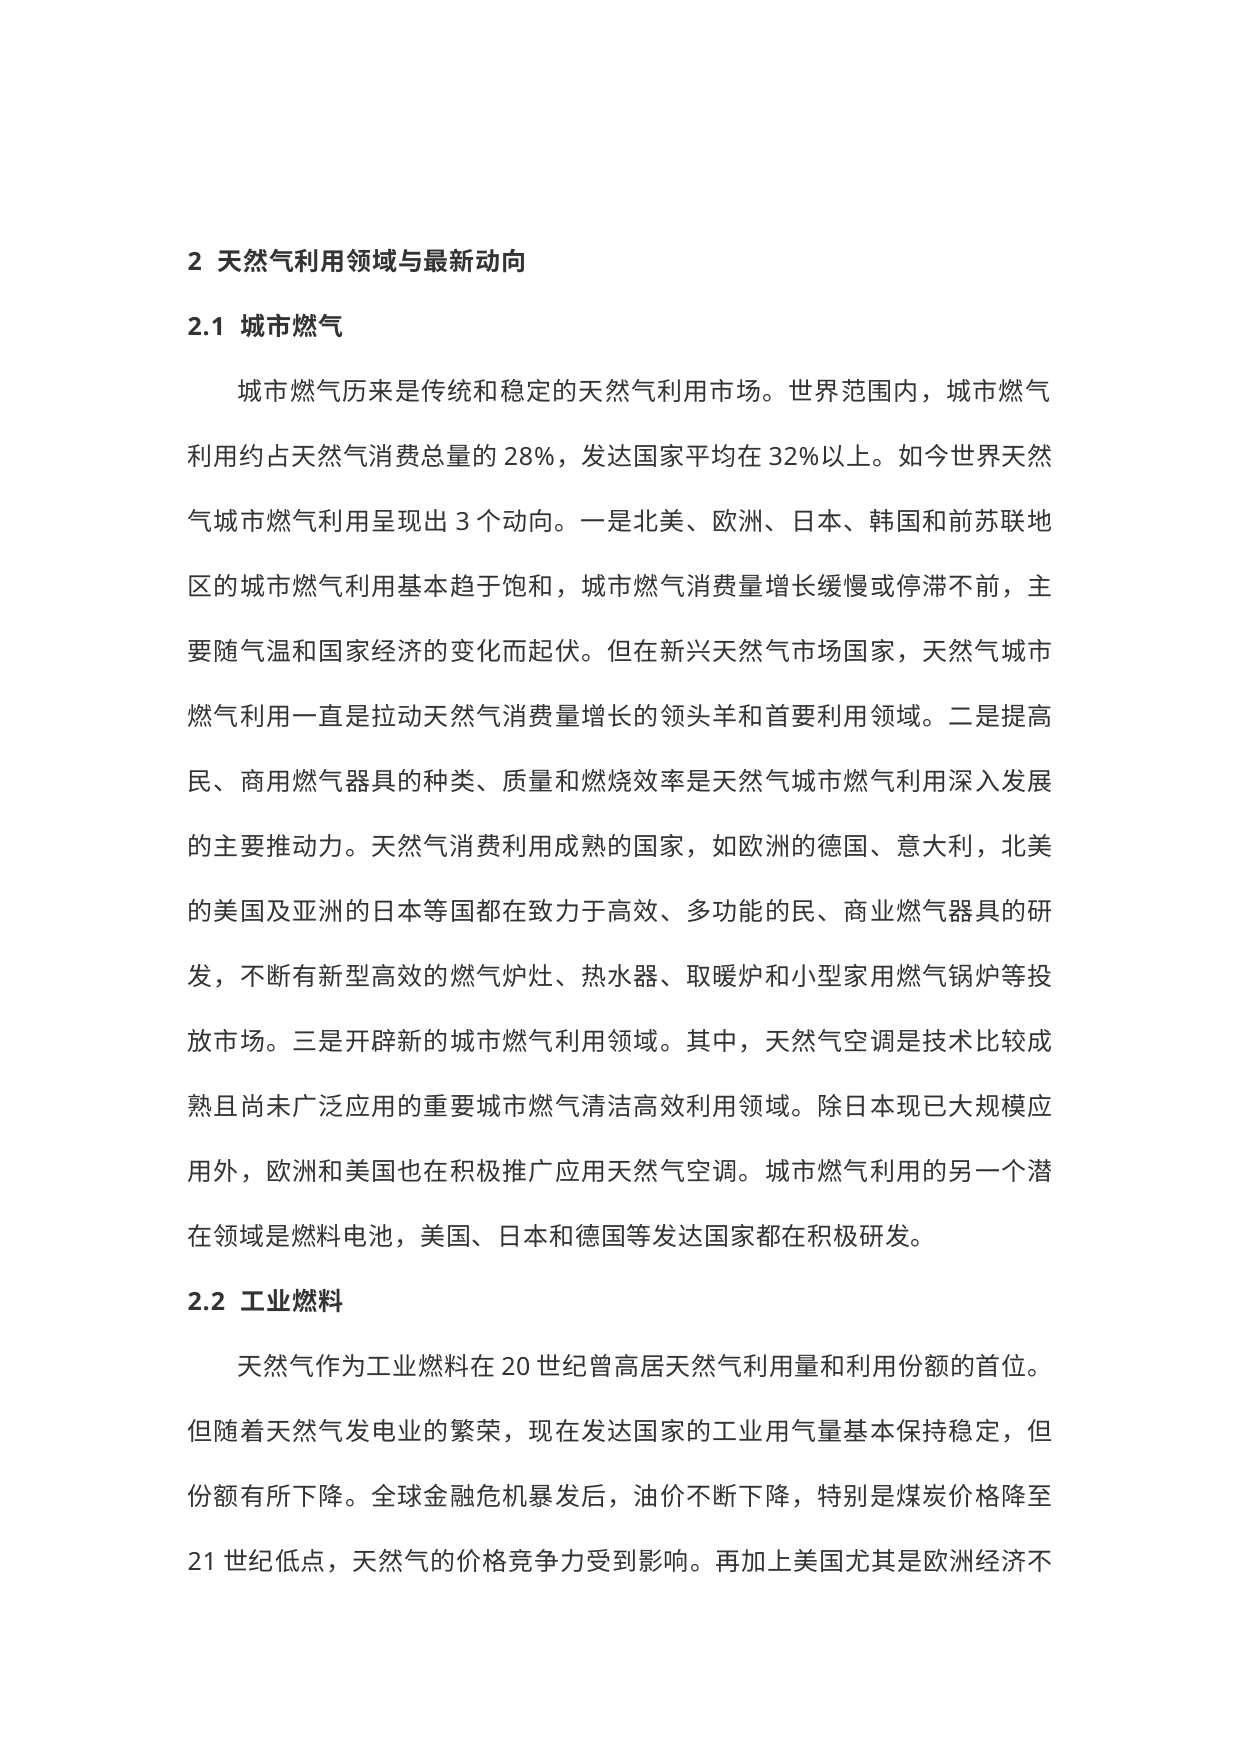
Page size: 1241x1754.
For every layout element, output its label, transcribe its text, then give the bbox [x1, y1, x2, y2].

text 城市燃气历来是传统和稳定的天然气利用市场。世界范围内，城市燃气利用约占天然气消费总量的28%，发达国家平均在32%以上。如今世界天然气城市燃气利用呈现出3个动向。一是北美、欧洲、日本、韩国和前苏联地区的城市燃气利用基本趋于饱和，城市燃气消费量增长缓慢或停滞不前，主要随气温和国家经济的变化而起伏。但在新兴天然气市场国家，天然气城市燃气利用一直是拉动天然气消费量增长的领头羊和首要利用领域。二是提高民、商用燃气器具的种类、质量和燃烧效率是天然气城市燃气利用深入发展的主要推动力。天然气消费利用成熟的国家，如欧洲的德国、意大利，北美的美国及亚洲的日本等国都在致力于高效、多功能的民、商业燃气器具的研发，不断有新型高效的燃气炉灶、热水器、取暖炉和小型家用燃气锅炉等投放市场。三是开辟新的城市燃气利用领域。其中，天然气空调是技术比较成熟且尚未广泛应用的重要城市燃气清洁高效利用领域。除日本现已大规模应用外，欧洲和美国也在积极推广应用天然气空调。城市燃气利用的另一个潜在领域是燃料电池，美国、日本和德国等发达国家都在积极研发。 [187, 357, 1053, 1267]
text 2.1 城市燃气 [187, 292, 1053, 357]
text 2.2 工业燃料 [187, 1267, 1053, 1332]
text 2 天然气利用领域与最新动向 [187, 227, 1053, 292]
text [187, 1332, 1053, 1592]
